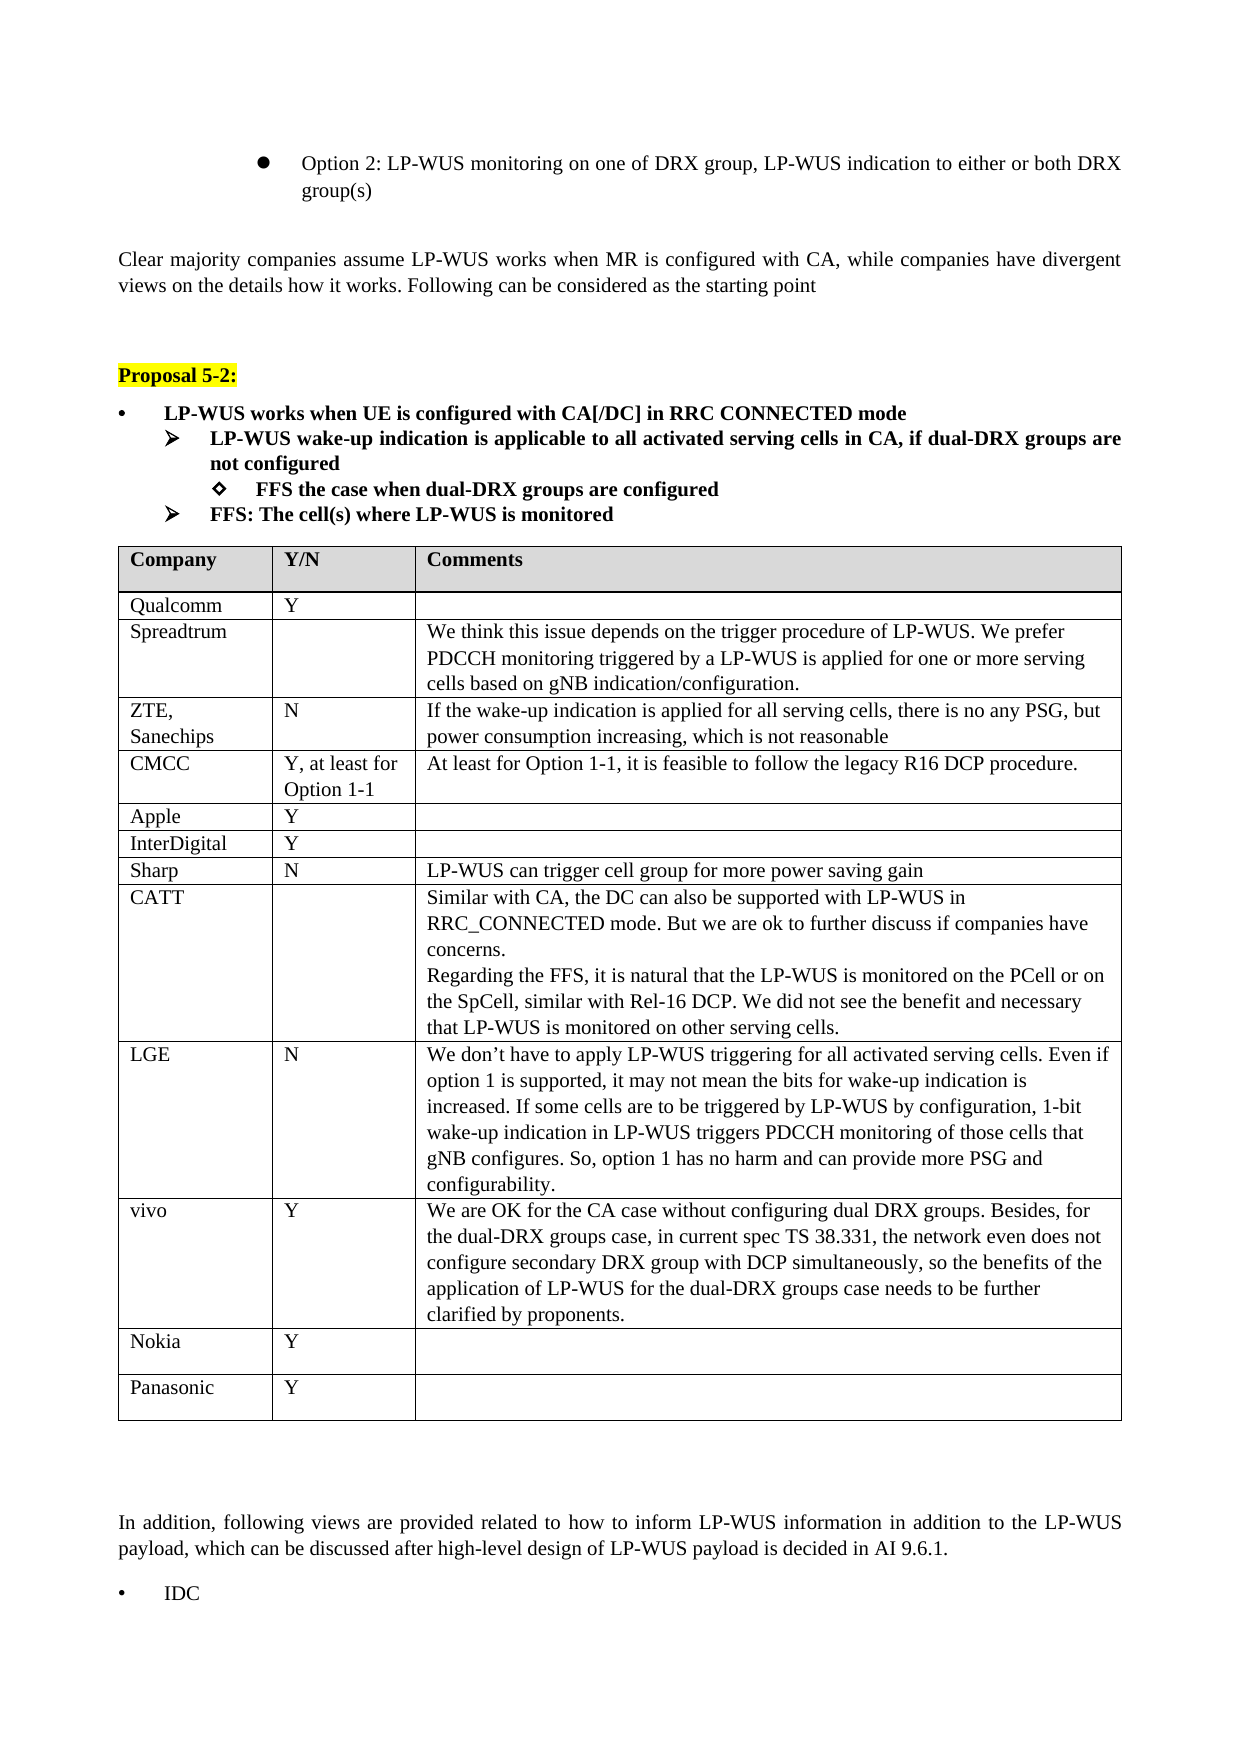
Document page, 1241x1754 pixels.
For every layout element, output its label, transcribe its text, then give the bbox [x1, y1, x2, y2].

table_cell ZTE, Sanechips [119, 698, 272, 750]
table_cell Nokia [119, 1329, 272, 1374]
text In addition, following views are provided related to how to inform LP-WUS information in addition to the LP-WUS payload, which can be discussed after high-level design of LP-WUS payload is decided in AI 9.6.1. [118, 1510, 1122, 1560]
table_cell At least for Option 1-1, it is feasible to follow the legacy R16 DCP procedure. [416, 751, 1121, 803]
table_cell CATT [119, 885, 272, 1041]
table_cell We don’t have to apply LP-WUS triggering for all activated serving cells. Even if option 1 is supported, it may not mean the bits for wake-up indication is increased. If some cells are to be triggered by LP-WUS by configuration, 1-bit wake-up indication in LP-WUS triggers PDCCH monitoring of those cells that gNB configures. So, option 1 has no harm and can provide more PSG and configurability. [416, 1042, 1121, 1197]
table_cell Panasonic [119, 1375, 272, 1419]
table_cell N [273, 1042, 415, 1197]
table_cell N [273, 858, 415, 884]
list LP-WUS works when UE is configured with CA[/DC] in RRC CONNECTED mode [118, 401, 1122, 425]
table_cell Y, at least for Option 1-1 [273, 751, 415, 803]
table_cell Y [273, 1199, 415, 1328]
list Option 2: LP-WUS monitoring on one of DRX group, LP-WUS indication to either or both DRX group(s) [256, 147, 1122, 202]
table_cell [416, 831, 1121, 857]
subtitle Proposal 5-2: [118, 362, 1122, 387]
list IDC [118, 1581, 1122, 1605]
table_cell We are OK for the CA case without configuring dual DRX groups. Besides, for the dual-DRX groups case, in current spec TS 38.331, the network even does not configure secondary DRX group with DCP simultaneously, so the benefits of the application of LP-WUS for the dual-DRX groups case needs to be further clarified by proponents. [416, 1199, 1121, 1328]
list FFS: The cell(s) where LP-WUS is monitored [164, 502, 1122, 526]
table_cell Similar with CA, the DC can also be supported with LP-WUS in RRC_CONNECTED mode. But we are ok to further discuss if companies have concerns. Regarding the FFS, it is natural that the LP-WUS is monitored on the PCell or on the SpCell, similar with Rel-16 DCP. We did not see the benefit and necessary that LP-WUS is monitored on other serving cells. [416, 885, 1121, 1041]
table_cell Sharp [119, 858, 272, 884]
table_cell CMCC [119, 751, 272, 803]
table_cell [273, 885, 415, 1041]
table_cell Y [273, 831, 415, 857]
table_header Company [119, 547, 272, 591]
table_cell Y [273, 1329, 415, 1374]
table_cell [416, 593, 1121, 618]
table_header Y/N [273, 547, 415, 591]
table_cell [273, 620, 415, 697]
table_cell [416, 1329, 1121, 1374]
table_header Comments [416, 547, 1121, 591]
list FFS the case when dual-DRX groups are configured [210, 477, 1122, 501]
list LP-WUS wake-up indication is applicable to all activated serving cells in CA, if dual-DRX groups are not configured [164, 426, 1122, 475]
table_cell Spreadtrum [119, 620, 272, 697]
table_cell Y [273, 593, 415, 618]
table_cell Apple [119, 804, 272, 830]
table_cell InterDigital [119, 831, 272, 857]
table_cell [416, 1375, 1121, 1419]
table_cell N [273, 698, 415, 750]
table_cell We think this issue depends on the trigger procedure of LP-WUS. We prefer PDCCH monitoring triggered by a LP-WUS is applied for one or more serving cells based on gNB indication/configuration. [416, 620, 1121, 697]
table_cell vivo [119, 1199, 272, 1328]
table_cell Qualcomm [119, 593, 272, 618]
table_cell If the wake-up indication is applied for all serving cells, there is no any PSG, but power consumption increasing, which is not reasonable [416, 698, 1121, 750]
table_cell [416, 804, 1121, 830]
table_cell LP-WUS can trigger cell group for more power saving gain [416, 858, 1121, 884]
text Clear majority companies assume LP-WUS works when MR is configured with CA, while companies have divergent views on the details how it works. Following can be considered as the starting point [118, 247, 1122, 297]
table_cell Y [273, 804, 415, 830]
table_cell Y [273, 1375, 415, 1419]
table_cell LGE [119, 1042, 272, 1197]
